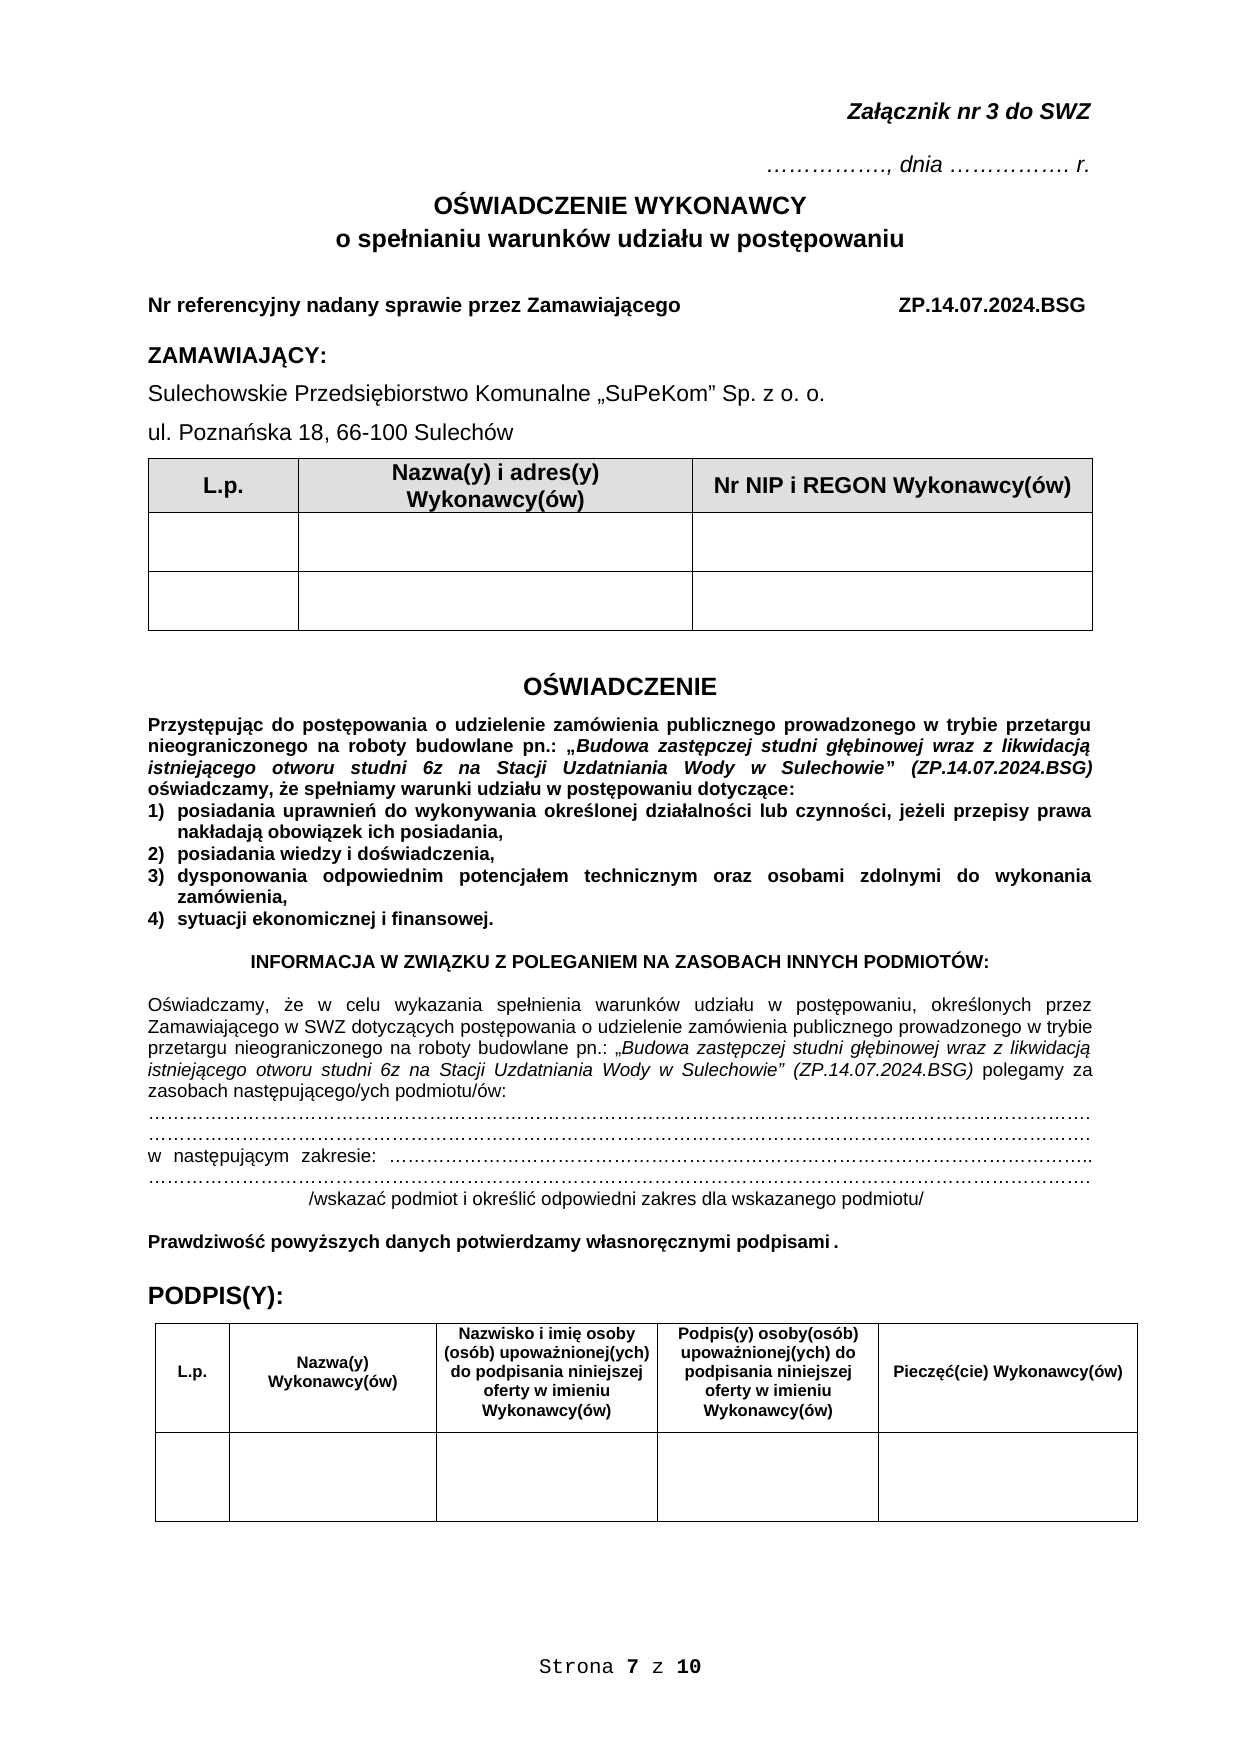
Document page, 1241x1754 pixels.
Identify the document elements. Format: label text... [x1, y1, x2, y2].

table_cell [299, 513, 692, 571]
table_header Podpis(y) osoby(osób) upoważnionej(ych) do podpisania niniejszej oferty w imieniu Wykonawcy(ów) [658, 1324, 878, 1432]
table_header Nr NIP i REGON Wykonawcy(ów) [693, 459, 1092, 512]
table_header Pieczęć(cie) Wykonawcy(ów) [879, 1324, 1137, 1432]
text Przystępując do postępowania o udzielenie zamówienia publicznego prowadzonego w trybie przetargu nieograniczonego na roboty budowlane pn.: „Budowa zastępczej studni głębinowej wraz z likwidacją istniejącego otworu studni 6z na Stacji Uzdatniania Wody w Sulechowie” (ZP.14.07.2024.BSG) oświadczamy, że spełniamy warunki udziału w postępowaniu dotyczące: [148, 713, 1093, 800]
table_header Nazwa(y) Wykonawcy(ów) [230, 1324, 436, 1432]
text Oświadczamy, że w celu wykazania spełnienia warunków udziału w postępowaniu, określonych przez Zamawiającego w SWZ dotyczących postępowania o udzielenie zamówienia publicznego prowadzonego w trybie przetargu nieograniczonego na roboty budowlane pn.: „Budowa zastępczej studni głębinowej wraz z likwidacją istniejącego otworu studni 6z na Stacji Uzdatniania Wody w Sulechowie” (ZP.14.07.2024.BSG) polegamy za zasobach następującego/ych podmiotu/ów: [148, 994, 1093, 1102]
text Prawdziwość powyższych danych potwierdzamy własnoręcznymi podpisami . [148, 1231, 1093, 1253]
table_cell [437, 1433, 657, 1521]
table_cell [693, 513, 1092, 571]
table_header L.p. [149, 459, 298, 512]
text ZAMAWIAJĄCY: [148, 342, 1093, 368]
table_cell [149, 513, 298, 571]
table_header Nazwa(y) i adres(y) Wykonawcy(ów) [299, 459, 692, 512]
text ……………………………………………………………………………………………………………………………………. [148, 1102, 1093, 1123]
text o spełnianiu warunków udziału w postępowaniu [148, 224, 1093, 252]
table_header ZP.14.07.2024.BSG [830, 257, 1093, 329]
list sytuacji ekonomicznej i finansowej. [148, 908, 1093, 929]
table_cell [879, 1433, 1137, 1521]
text w następującym zakresie: ………………………………………………………………………………………………….. ……………………………………………………………………………………………………………………………………. [148, 1145, 1093, 1188]
list posiadania uprawnień do wykonywania określonej działalności lub czynności, jeżeli przepisy prawa nakładają obowiązek ich posiadania, [148, 800, 1093, 843]
table_cell [149, 572, 298, 630]
list Sulechowskie Przedsiębiorstwo Komunalne „SuPeKom” Sp. z o. o. [148, 380, 1093, 407]
list OŚWIADCZENIE [148, 672, 1093, 701]
table_cell [230, 1433, 436, 1521]
list dysponowania odpowiednim potencjałem technicznym oraz osobami zdolnymi do wykonania zamówienia, [148, 864, 1093, 908]
table_header Nr referencyjny nadany sprawie przez Zamawiającego [148, 257, 830, 329]
table_header L.p. [156, 1324, 229, 1432]
text OŚWIADCZENIE WYKONAWCY [148, 191, 1093, 219]
text INFORMACJA W ZWIĄZKU Z POLEGANIEM NA ZASOBACH INNYCH PODMIOTÓW: [148, 951, 1093, 972]
table_header Nazwisko i imię osoby (osób) upoważnionej(ych) do podpisania niniejszej oferty w imieniu Wykonawcy(ów) [437, 1324, 657, 1432]
text ……………………………………………………………………………………………………………………………………. [148, 1123, 1093, 1145]
text ……………., dnia ……………. r. [148, 151, 1093, 177]
table_cell [658, 1433, 878, 1521]
table_cell [156, 1433, 229, 1521]
text Załącznik nr 3 do SWZ [148, 98, 1093, 124]
table_cell [693, 572, 1092, 630]
list posiadania wiedzy i doświadczenia, [148, 843, 1093, 864]
list ul. Poznańska 18, 66-100 Sulechów [148, 419, 1093, 446]
text PODPIS(Y): [148, 1281, 1093, 1310]
table_cell [299, 572, 692, 630]
text /wskazać podmiot i określić odpowiedni zakres dla wskazanego podmiotu/ [148, 1188, 1093, 1209]
